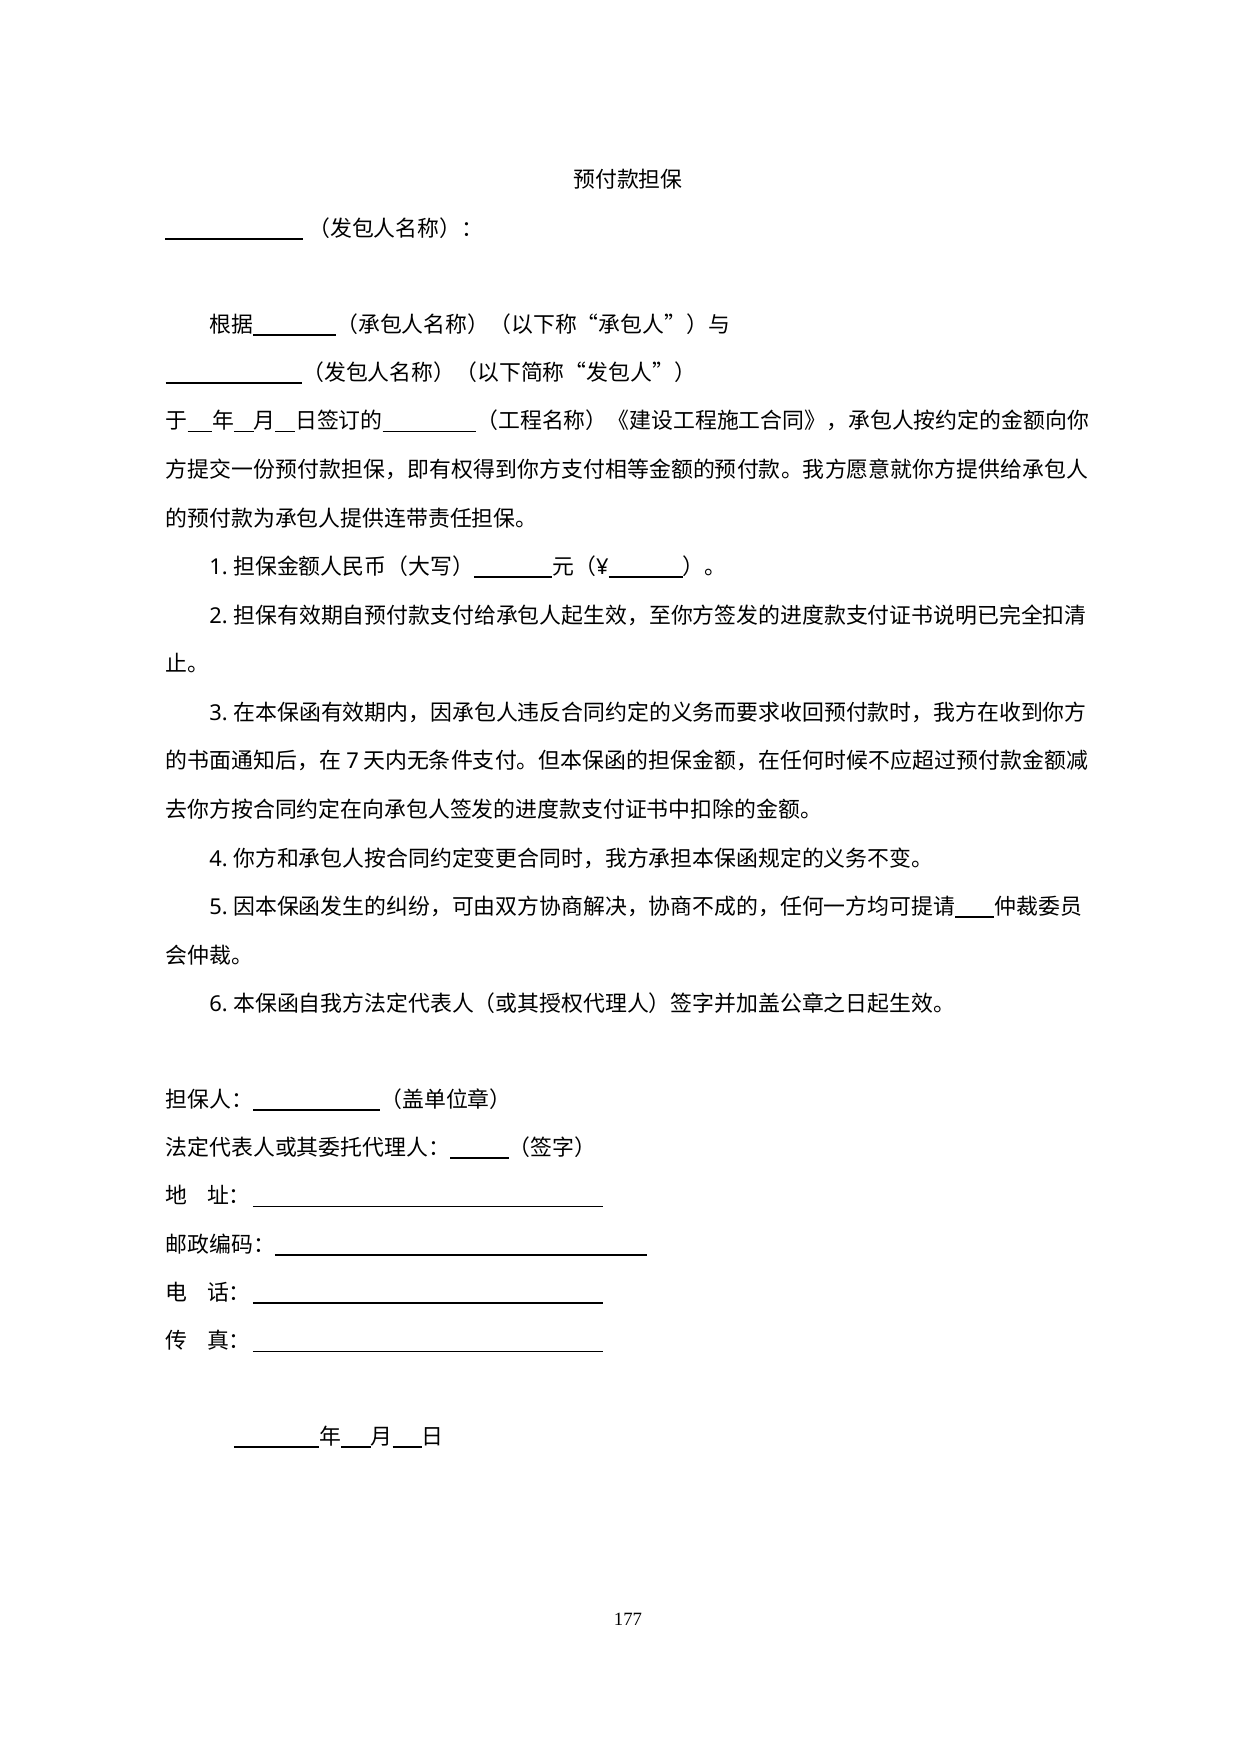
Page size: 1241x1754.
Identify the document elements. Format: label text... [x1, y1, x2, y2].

text 4. 你方和承包人按合同约定变更合同时，我方承担本保函规定的义务不变。 [165, 840, 1090, 873]
text 法定代表人或其委托代理人： （签字） [165, 1130, 1090, 1162]
text 2. 担保有效期自预付款支付给承包人起生效，至你方签发的进度款支付证书说明已完全扣清止。 [165, 597, 1090, 678]
text 根据 （承包人名称）（以下称“承包人”）与 [165, 306, 1090, 339]
text 5. 因本保函发生的纠纷，可由双方协商解决，协商不成的，任何一方均可提请 仲裁委员会仲裁。 [165, 888, 1090, 970]
text 3. 在本保函有效期内，因承包人违反合同约定的义务而要求收回预付款时，我方在收到你方的书面通知后，在7天内无条件支付。但本保函的担保金额，在任何时候不应超过预付款金额减去你方按合同约定在向承包人签发的进度款支付证书中扣除的金额。 [165, 694, 1090, 824]
text 预付款担保 [165, 162, 1090, 194]
text 地 址： [165, 1178, 1090, 1211]
text 担保人： （盖单位章） [165, 1081, 1090, 1114]
text 1. 担保金额人民币（大写） 元（¥ ）。 [165, 549, 1090, 581]
text 年 月 日 [165, 1419, 1090, 1451]
text （发包人名称）： [165, 211, 1090, 243]
text 邮政编码： [165, 1226, 1090, 1259]
text 传 真： [165, 1323, 1090, 1356]
text （发包人名称）（以下简称“发包人”） [165, 355, 1090, 387]
text 电 话： [165, 1275, 1090, 1307]
text 于 年 月 日签订的 （工程名称）《建设工程施工合同》，承包人按约定的金额向你方提交一份预付款担保，即有权得到你方支付相等金额的预付款。我方愿意就你方提供给承包人的预付款为承包人提供连带责任担保。 [165, 403, 1090, 533]
text 6. 本保函自我方法定代表人（或其授权代理人）签字并加盖公章之日起生效。 [165, 986, 1090, 1018]
